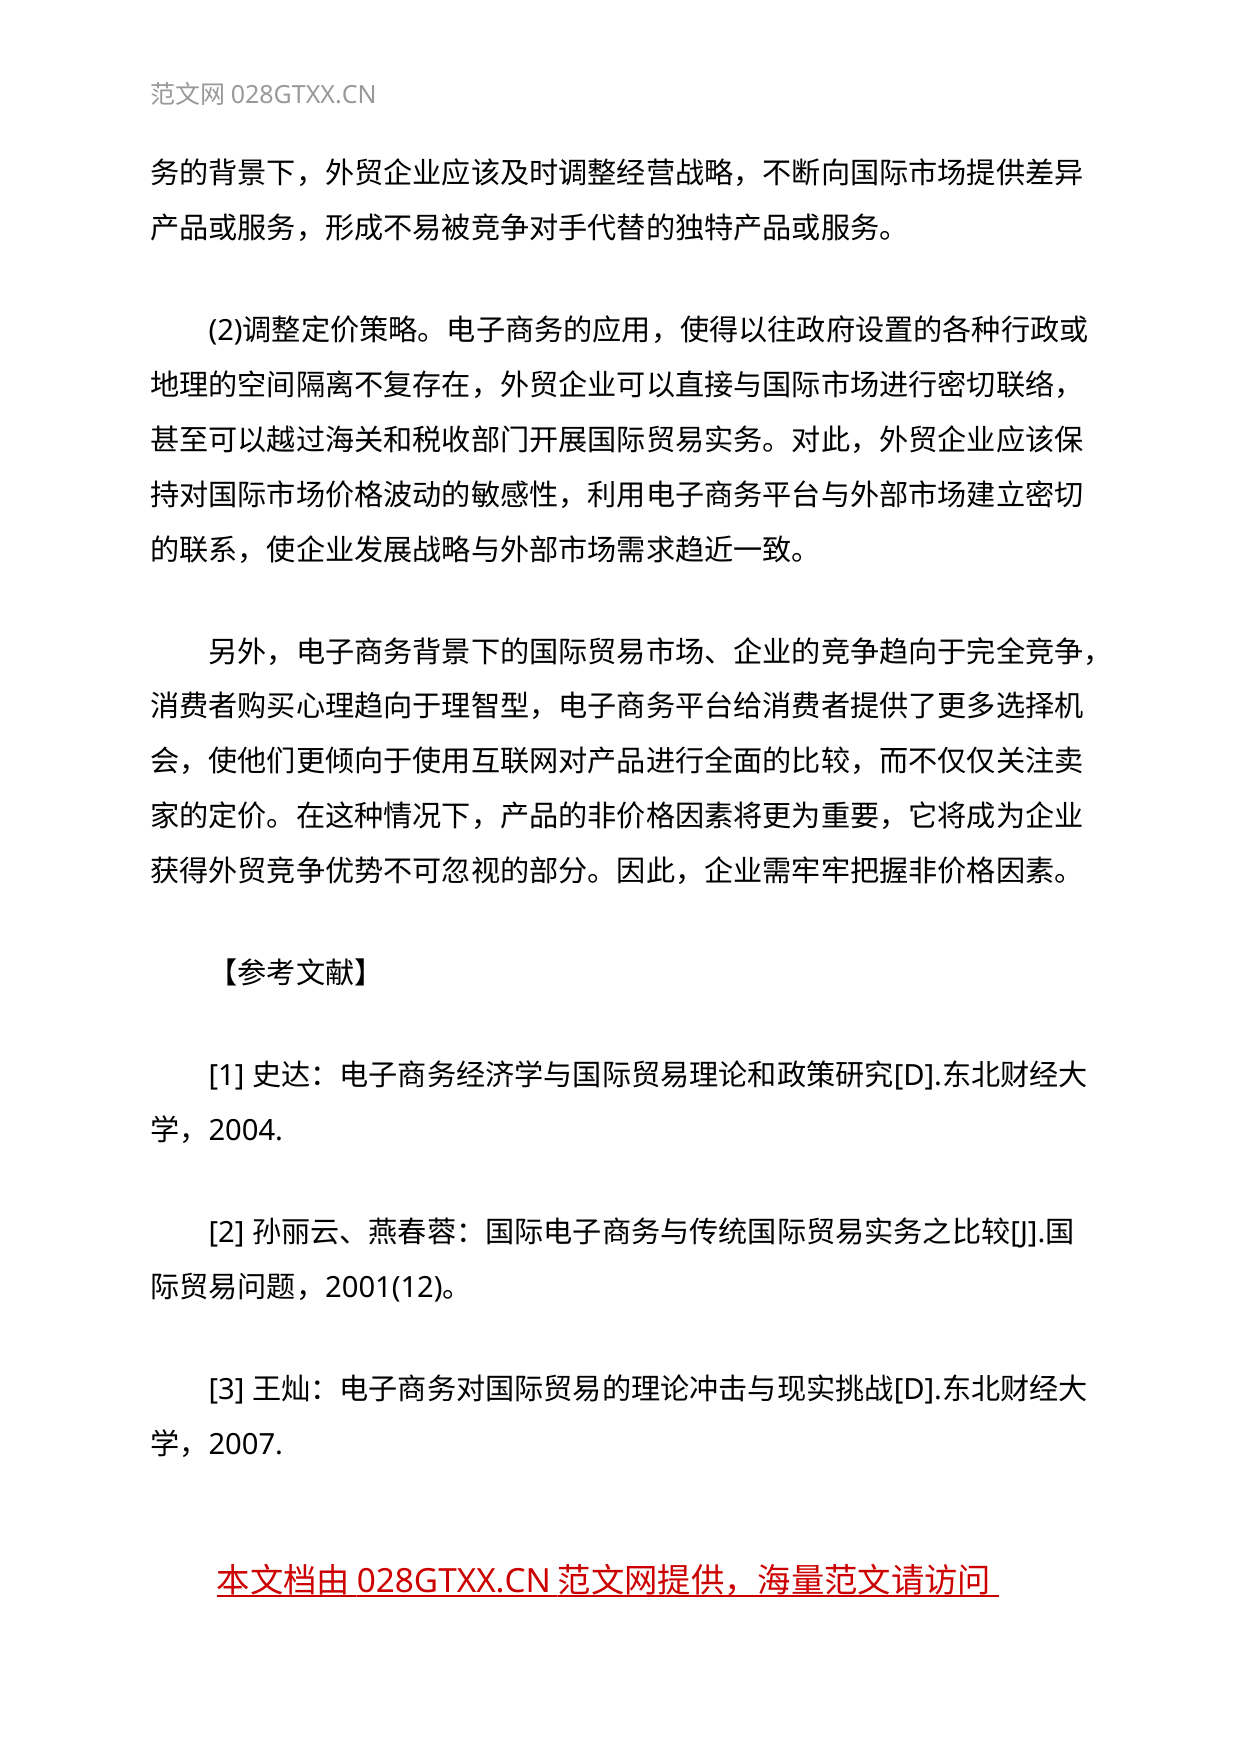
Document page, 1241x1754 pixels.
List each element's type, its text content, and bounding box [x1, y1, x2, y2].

text 另外，电子商务背景下的国际贸易市场、企业的竞争趋向于完全竞争，消费者购买心理趋向于理智型，电子商务平台给消费者提供了更多选择机会，使他们更倾向于使用互联网对产品进行全面的比较，而不仅仅关注卖家的定价。在这种情况下，产品的非价格因素将更为重要，它将成为企业获得外贸竞争优势不可忽视的部分。因此，企业需牢牢把握非价格因素。 [150, 628, 1090, 890]
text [150, 150, 1090, 247]
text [150, 1553, 1090, 1602]
text [1] 史达：电子商务经济学与国际贸易理论和政策研究[D].东北财经大学，2004. [150, 1051, 1090, 1149]
text 【参考文献】 [150, 949, 1090, 992]
text (2)调整定价策略。电子商务的应用，使得以往政府设置的各种行政或地理的空间隔离不复存在，外贸企业可以直接与国际市场进行密切联络，甚至可以越过海关和税收部门开展国际贸易实务。对此，外贸企业应该保持对国际市场价格波动的敏感性，利用电子商务平台与外部市场建立密切的联系，使企业发展战略与外部市场需求趋近一致。 [150, 307, 1090, 569]
text [2] 孙丽云、燕春蓉：国际电子商务与传统国际贸易实务之比较[J].国际贸易问题，2001(12)。 [150, 1208, 1090, 1306]
text [3] 王灿：电子商务对国际贸易的理论冲击与现实挑战[D].东北财经大学，2007. [150, 1365, 1090, 1463]
